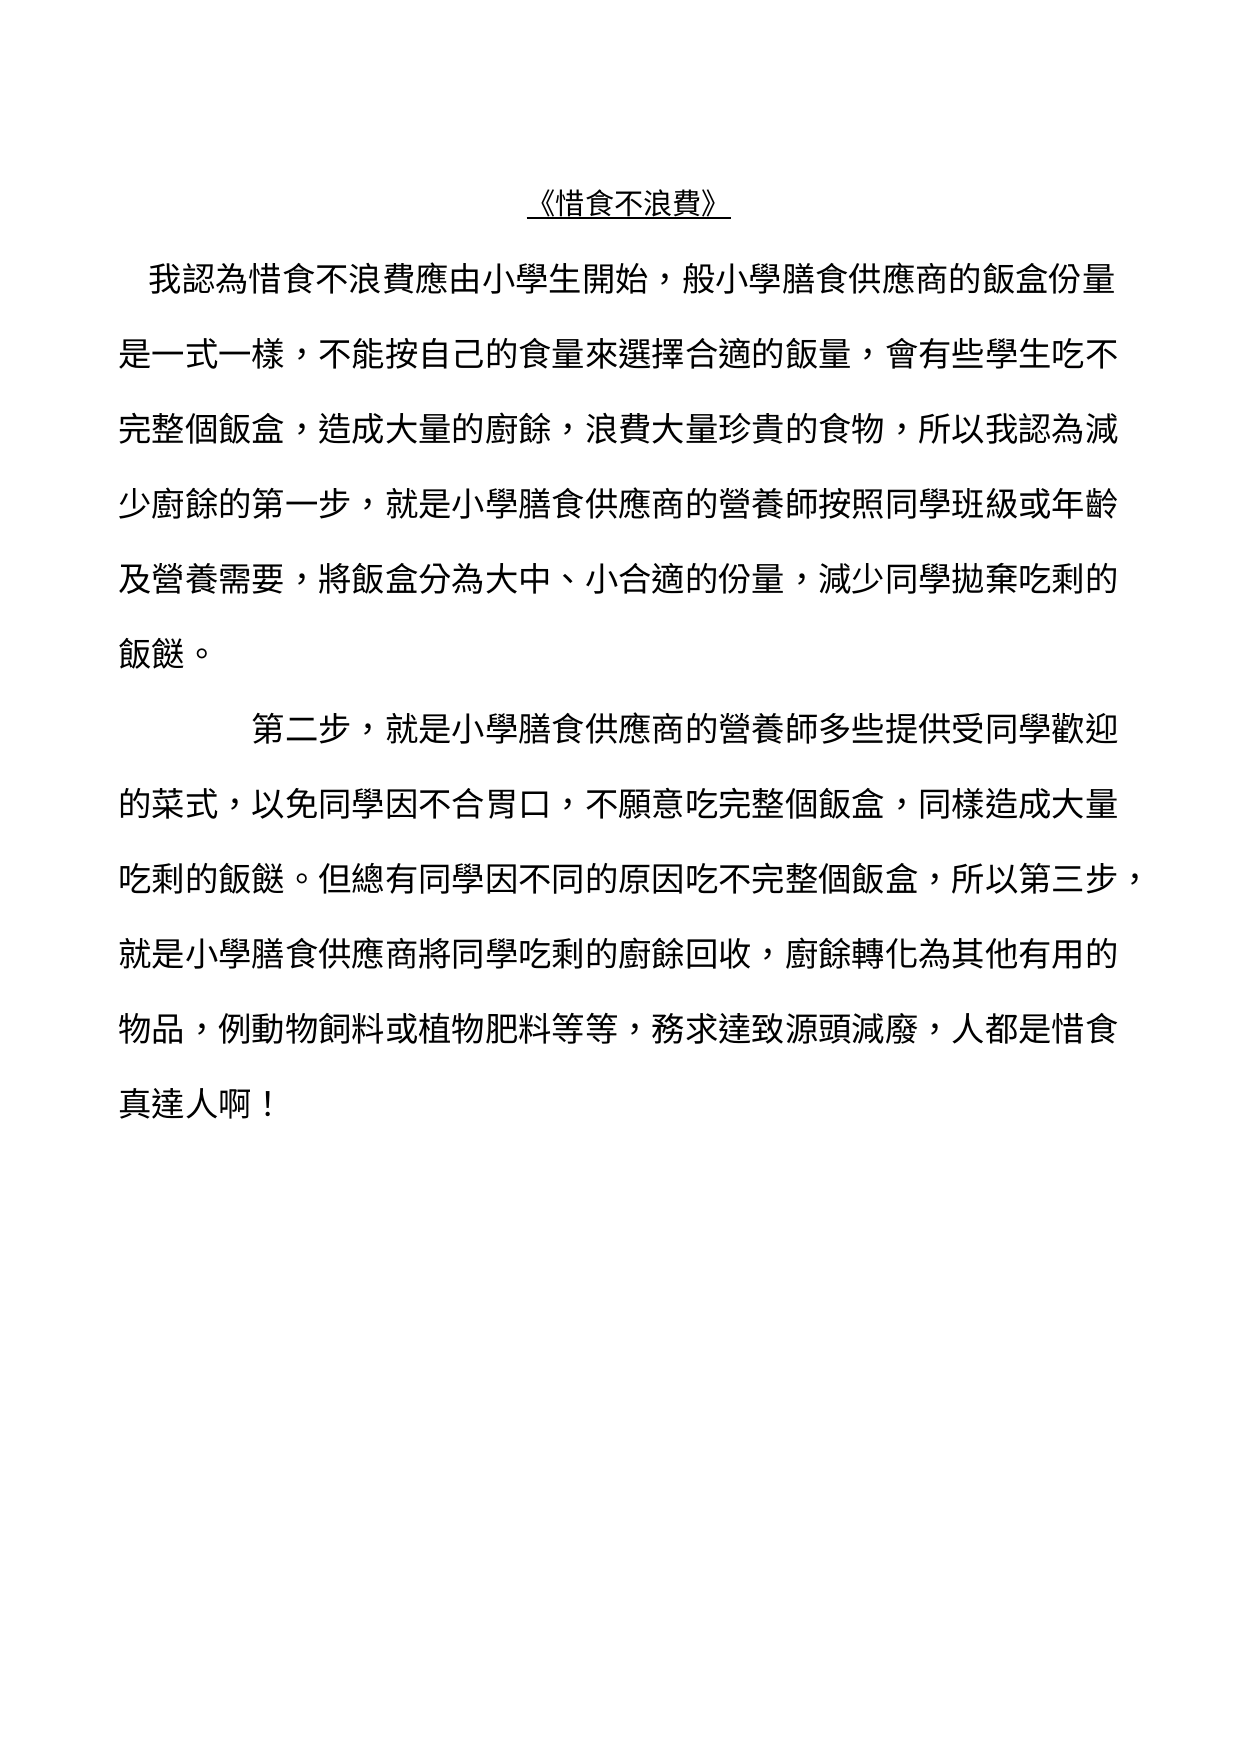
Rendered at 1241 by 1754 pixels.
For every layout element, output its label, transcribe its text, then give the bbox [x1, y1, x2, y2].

text 《惜食不浪費》 我認為惜食不浪費應由小學生開始，般小學膳食供應商的飯盒份量是一式一樣，不能按自己的食量來選擇合適的飯量，會有些學生吃不完整個飯盒，造成大量的廚餘，浪費大量珍貴的食物，所以我認為減少廚餘的第一步，就是小學膳食供應商的營養師按照同學班級或年齡及營養需要，將飯盒分為大中、小合適的份量，減少同學拋棄吃剩的飯餸。 [118, 164, 1122, 689]
text 第二步，就是小學膳食供應商的營養師多些提供受同學歡迎的菜式，以免同學因不合胃口，不願意吃完整個飯盒，同樣造成大量吃剩的飯餸。但總有同學因不同的原因吃不完整個飯盒，所以第三步，就是小學膳食供應商將同學吃剩的廚餘回收，廚餘轉化為其他有用的物品，例動物飼料或植物肥料等等，務求達致源頭減廢，人都是惜食真達人啊！ [118, 689, 1122, 1139]
